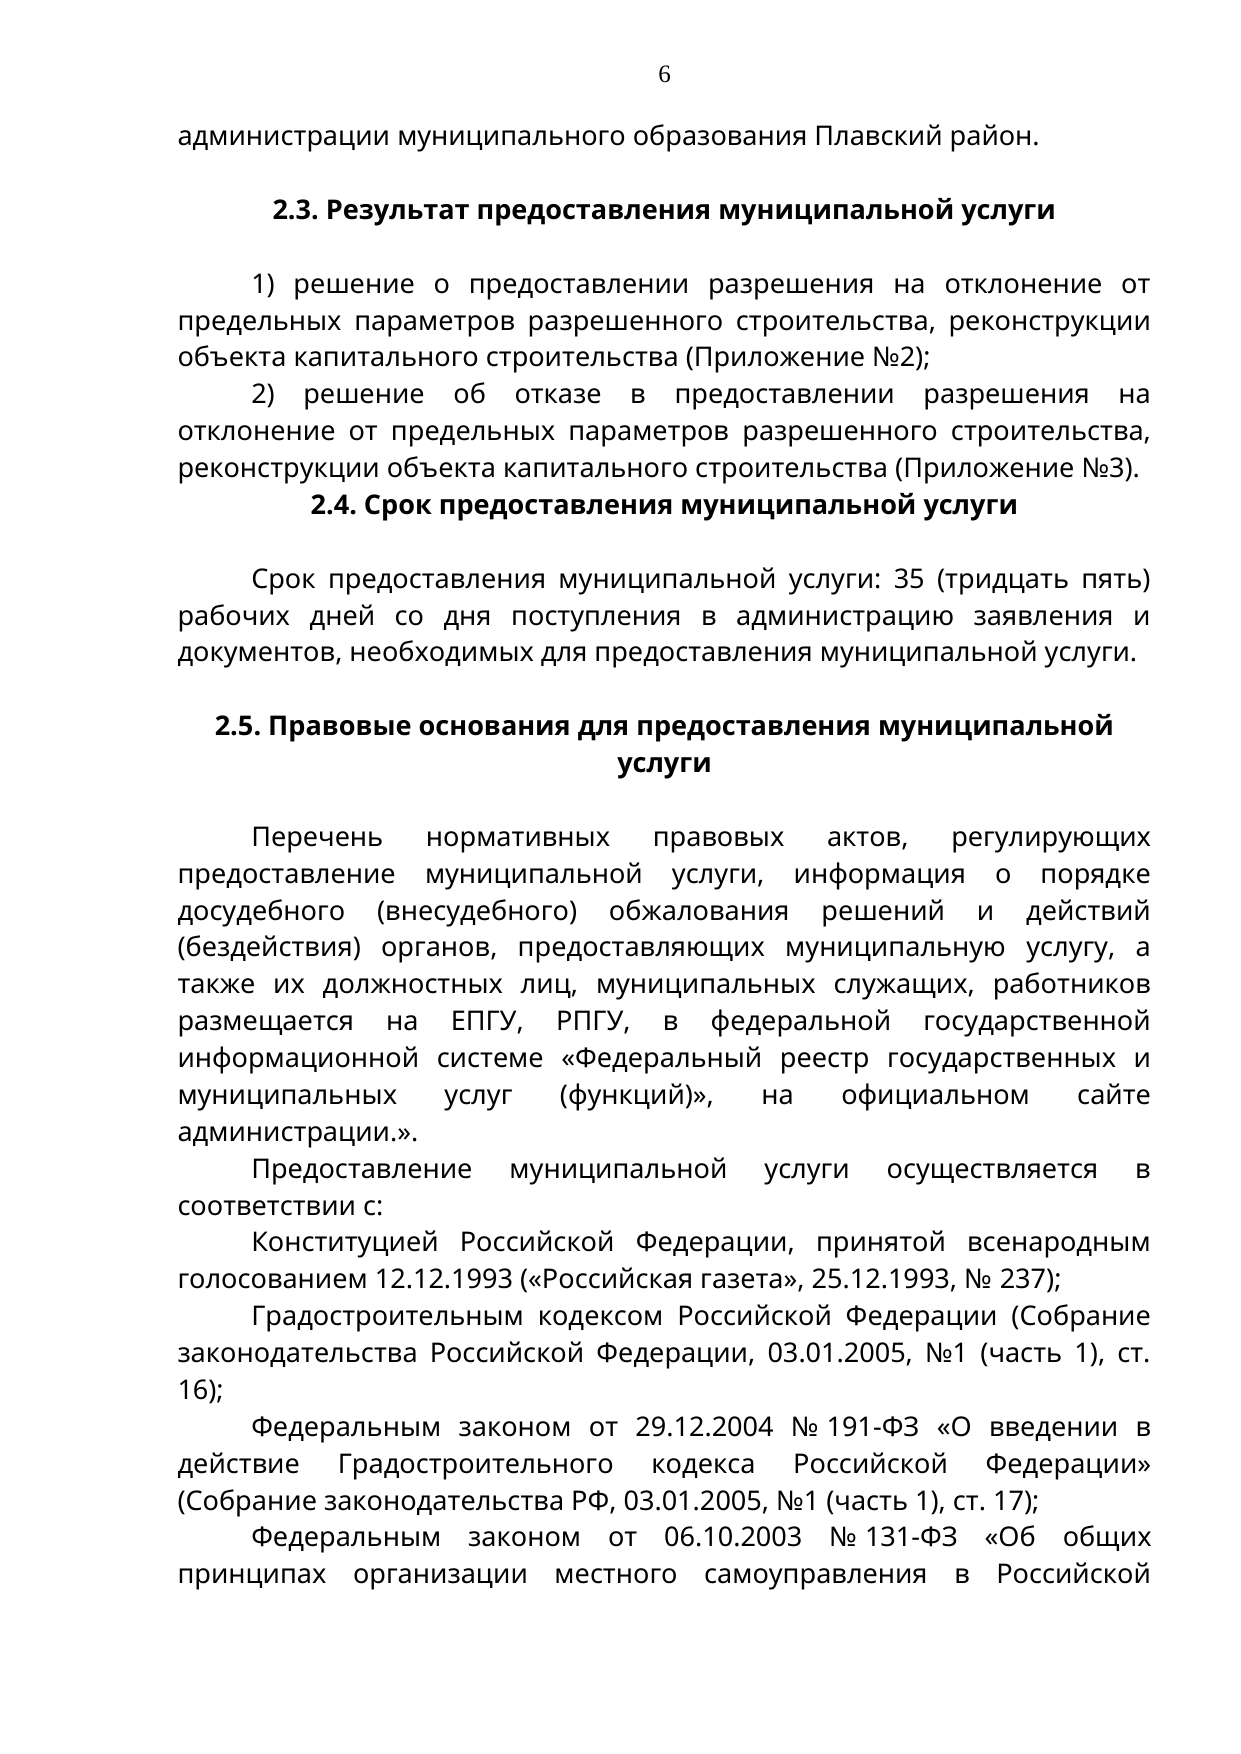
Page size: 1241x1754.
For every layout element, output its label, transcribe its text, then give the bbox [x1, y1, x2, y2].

list Срок предоставления муниципальной услуги: 35 (тридцать пять) рабочих дней со дня поступления в администрацию заявления и документов, необходимых для предоставления муниципальной услуги. [177, 559, 1152, 670]
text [177, 117, 1152, 153]
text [177, 1518, 1152, 1592]
text 2.5. Правовые основания для предоставления муниципальной услуги [177, 707, 1152, 780]
text Перечень нормативных правовых актов, регулирующих предоставление муниципальной услуги, информация о порядке досудебного (внесудебного) обжалования решений и действий (бездействия) органов, предоставляющих муниципальную услугу, а также их должностных лиц, муниципальных служащих, работников размещается на ЕПГУ, РПГУ, в федеральной государственной информационной системе «Федеральный реестр государственных и муниципальных услуг (функций)», на официальном сайте администрации.». [177, 817, 1152, 1149]
text Градостроительным кодексом Российской Федерации (Собрание законодательства Российской Федерации, 03.01.2005, №1 (часть 1), ст. 16); [177, 1297, 1152, 1407]
list 2) решение об отказе в предоставлении разрешения на отклонение от предельных параметров разрешенного строительства, реконструкции объекта капитального строительства (Приложение №3). [177, 375, 1152, 485]
text Федеральным законом от 29.12.2004 № 191-ФЗ «О введении в действие Градостроительного кодекса Российской Федерации» (Собрание законодательства РФ, 03.01.2005, №1 (часть 1), ст. 17); [177, 1407, 1152, 1518]
text Конституцией Российской Федерации, принятой всенародным голосованием 12.12.1993 («Российская газета», 25.12.1993, № 237); [177, 1223, 1152, 1297]
text Предоставление муниципальной услуги осуществляется в соответствии с: [177, 1149, 1152, 1223]
text 2.3. Результат предоставления муниципальной услуги [177, 190, 1152, 227]
list 1) решение о предоставлении разрешения на отклонение от предельных параметров разрешенного строительства, реконструкции объекта капитального строительства (Приложение №2); [177, 264, 1152, 375]
text 2.4. Срок предоставления муниципальной услуги [177, 485, 1152, 522]
